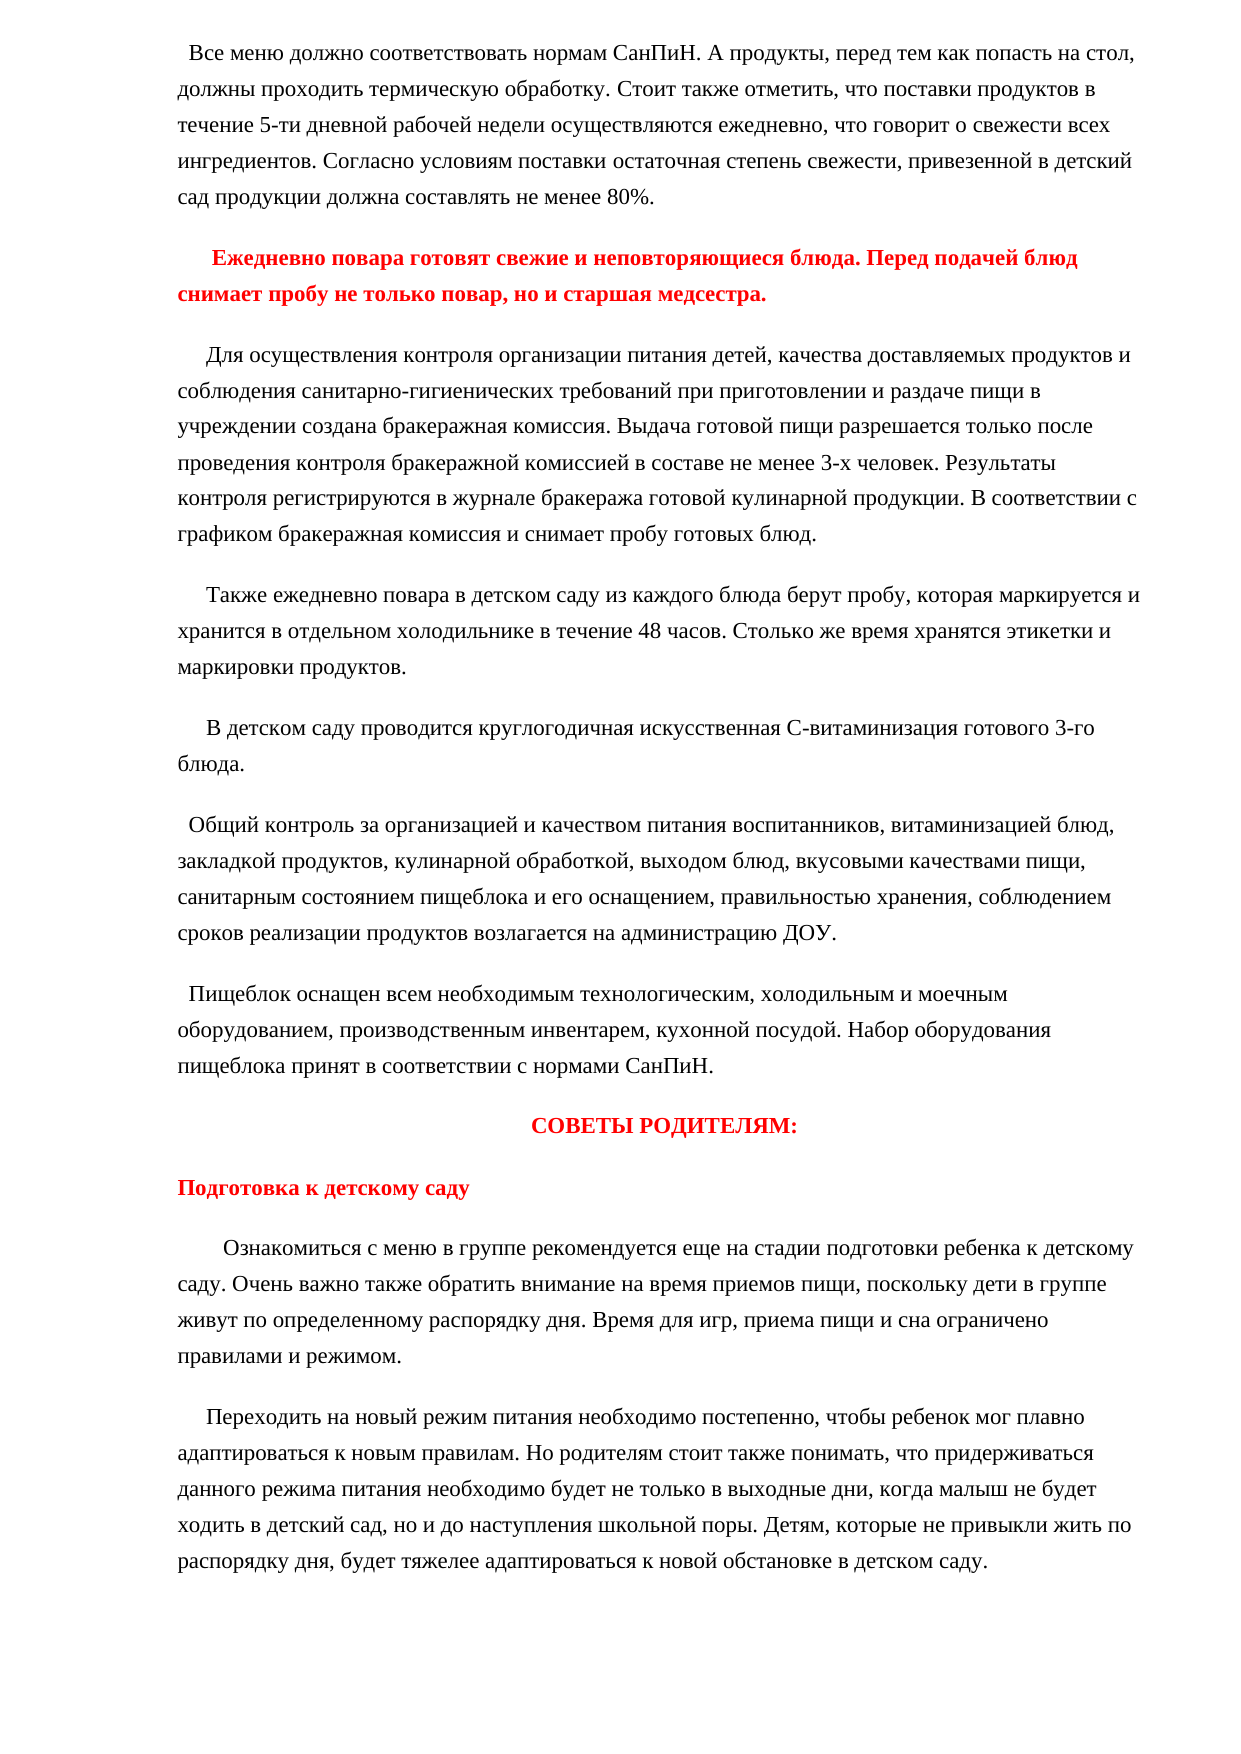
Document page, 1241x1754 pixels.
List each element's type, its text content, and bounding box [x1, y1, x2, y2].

text Все меню должно соответствовать нормам СанПиН. А продукты, перед тем как попасть на стол, должны проходить термическую обработку. Стоит также отметить, что поставки продуктов в течение 5-ти дневной рабочей недели осуществляются ежедневно, что говорит о свежести всех ингредиентов. Согласно условиям поставки остаточная степень свежести, привезенной в детский сад продукции должна составлять не менее 80%. [177, 29, 1152, 209]
text Общий контроль за организацией и качеством питания воспитанников, витаминизацией блюд, закладкой продуктов, кулинарной обработкой, выходом блюд, вкусовыми качествами пищи, санитарным состоянием пищеблока и его оснащением, правильностью хранения, соблюдением сроков реализации продуктов возлагается на администрацию ДОУ. [177, 801, 1152, 945]
text Переходить на новый режим питания необходимо постепенно, чтобы ребенок мог плавно адаптироваться к новым правилам. Но родителям стоит также понимать, что придерживаться данного режима питания необходимо будет не только в выходные дни, когда малыш не будет ходить в детский сад, но и до наступления школьной поры. Детям, которые не привыкли жить по распорядку дня, будет тяжелее адаптироваться к новой обстановке в детском саду. [177, 1394, 1152, 1573]
text СОВЕТЫ РОДИТЕЛЯМ: [177, 1103, 1152, 1139]
text Пищеблок оснащен всем необходимым технологическим, холодильным и моечным оборудованием, производственным инвентарем, кухонной посудой. Набор оборудования пищеблока принят в соответствии с нормами СанПиН. [177, 970, 1152, 1078]
text Также ежедневно повара в детском саду из каждого блюда берут пробу, которая маркируется и хранится в отдельном холодильнике в течение 48 часов. Столько же время хранятся этикетки и маркировки продуктов. [177, 572, 1152, 679]
subtitle Подготовка к детскому саду [177, 1164, 1152, 1200]
text В детском саду проводится круглогодичная искусственная С-витаминизация готового 3-го блюда. [177, 704, 1152, 776]
text Ежедневно повара готовят свежие и неповторяющиеся блюда. Перед подачей блюд снимает пробу не только повар, но и старшая медсестра. [177, 234, 1152, 306]
text Ознакомиться с меню в группе рекомендуется еще на стадии подготовки ребенка к детскому саду. Очень важно также обратить внимание на время приемов пищи, поскольку дети в группе живут по определенному распорядку дня. Время для игр, приема пищи и сна ограничено правилами и режимом. [177, 1225, 1152, 1369]
text Для осуществления контроля организации питания детей, качества доставляемых продуктов и соблюдения санитарно-гигиенических требований при приготовлении и раздаче пищи в учреждении создана бракеражная комиссия. Выдача готовой пищи разрешается только после проведения контроля бракеражной комиссией в составе не менее 3-х человек. Результаты контроля регистрируются в журнале бракеража готовой кулинарной продукции. В соответствии с графиком бракеражная комиссия и снимает пробу готовых блюд. [177, 331, 1152, 547]
